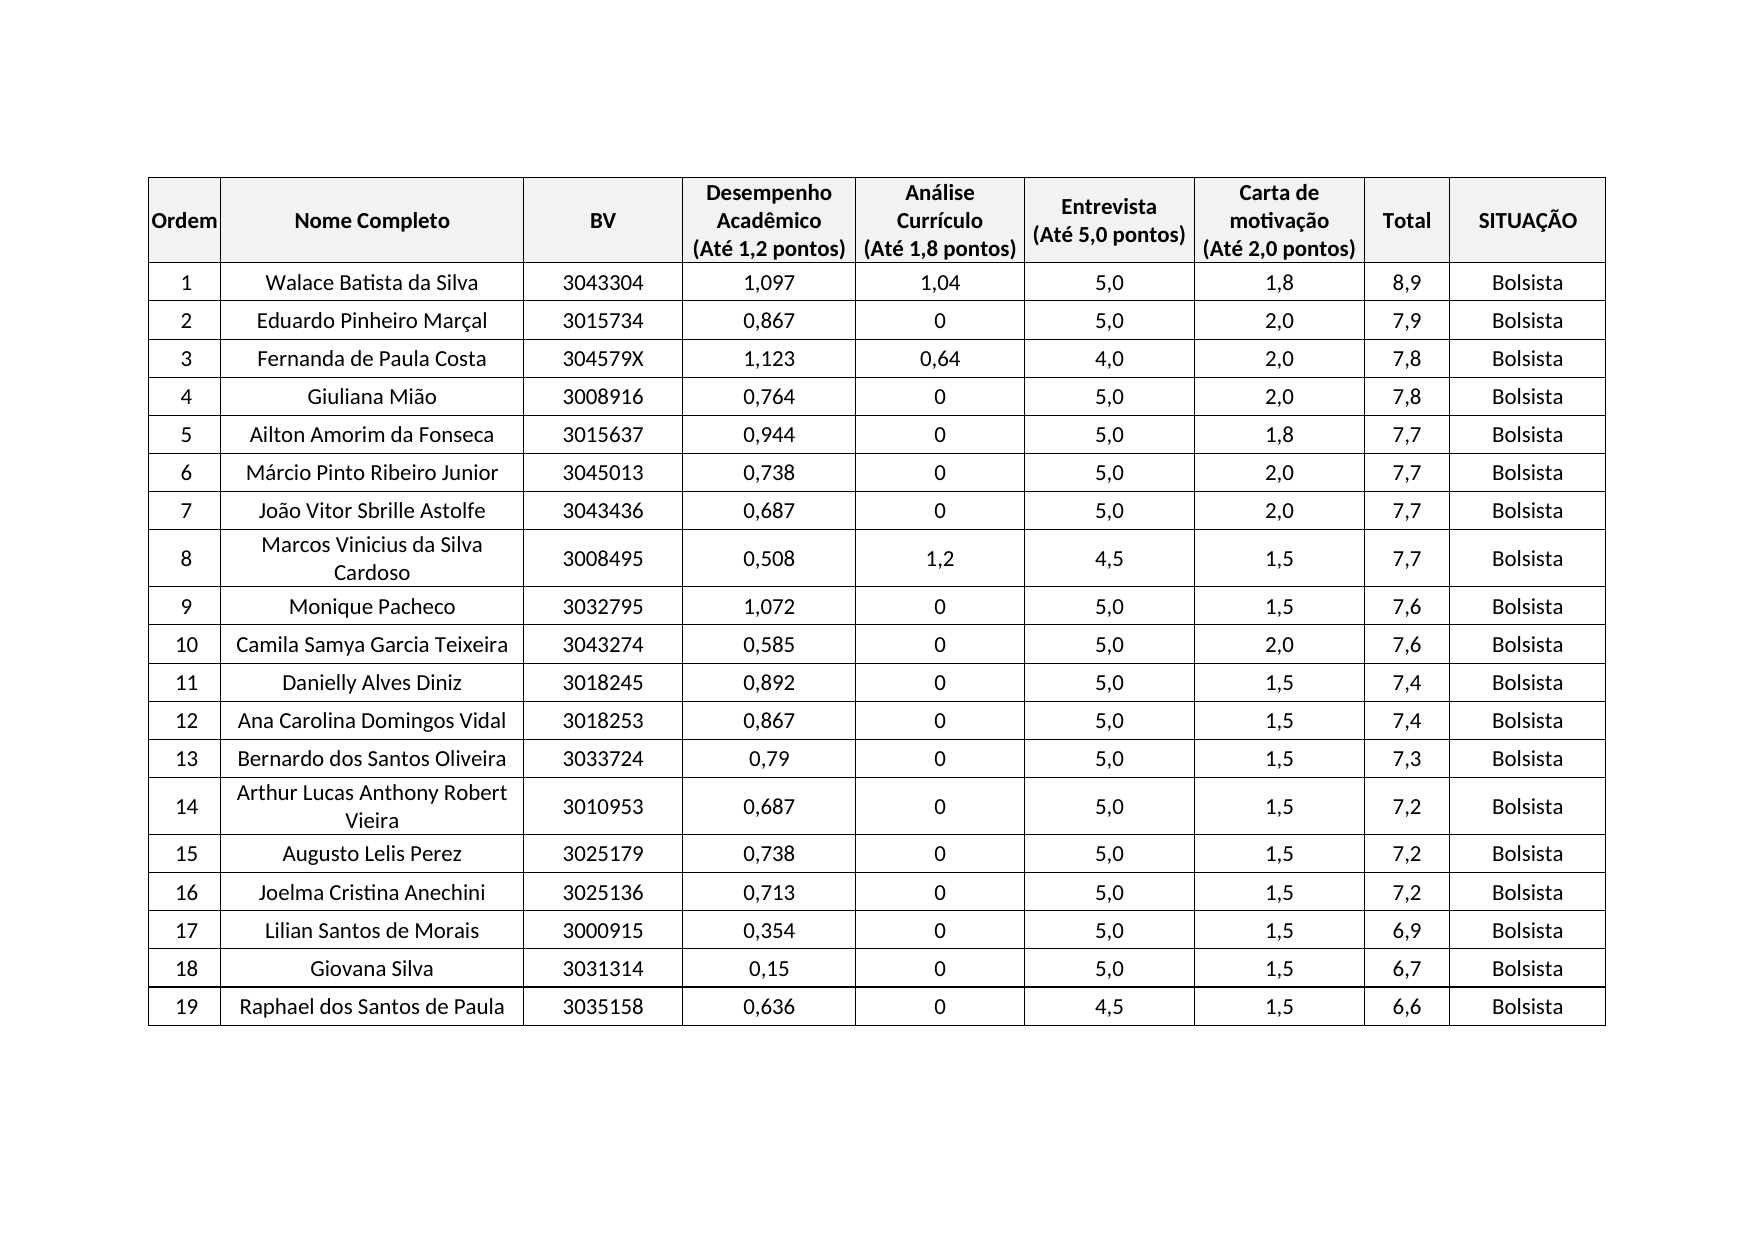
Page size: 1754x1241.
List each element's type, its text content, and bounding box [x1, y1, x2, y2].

table_cell 3045013 [524, 454, 682, 491]
table_header Análise Currículo (Até 1,8 pontos) [856, 178, 1024, 262]
table_cell 5,0 [1025, 454, 1194, 491]
table_cell 5,0 [1025, 873, 1194, 910]
table_cell [149, 416, 220, 453]
table_cell 0 [856, 625, 1024, 662]
table_cell 4,0 [1025, 340, 1194, 377]
table_cell 5,0 [1025, 911, 1194, 948]
table_cell 8,9 [1365, 263, 1449, 300]
table_cell 0 [856, 835, 1024, 872]
table_cell 7,2 [1365, 835, 1449, 872]
table_cell 5,0 [1025, 625, 1194, 662]
table_header Carta de motivação (Até 2,0 pontos) [1195, 178, 1364, 262]
table_cell Bolsista [1450, 988, 1605, 1024]
table_cell [149, 778, 220, 834]
table_cell 0 [856, 664, 1024, 701]
table_cell 0,636 [683, 988, 855, 1024]
table_cell 7,3 [1365, 740, 1449, 777]
table_cell Bolsista [1450, 587, 1605, 624]
table_header Ordem [149, 178, 220, 262]
table_cell Bolsista [1450, 625, 1605, 662]
table_cell 1,5 [1195, 988, 1364, 1024]
table_cell Augusto Lelis Perez [221, 835, 523, 872]
table_cell 6,9 [1365, 911, 1449, 948]
table_cell Bolsista [1450, 416, 1605, 453]
table_cell 1,123 [683, 340, 855, 377]
table_cell 3043304 [524, 263, 682, 300]
table_cell Bolsista [1450, 301, 1605, 338]
table_cell 2,0 [1195, 454, 1364, 491]
table_cell 2,0 [1195, 301, 1364, 338]
table_cell Marcos Vinicius da Silva Cardoso [221, 530, 523, 586]
table_cell Bolsista [1450, 263, 1605, 300]
table_cell 1,5 [1195, 740, 1364, 777]
table_cell 3043436 [524, 492, 682, 529]
table_cell 0,508 [683, 530, 855, 586]
table_cell Bolsista [1450, 835, 1605, 872]
table_cell 2,0 [1195, 625, 1364, 662]
table_cell 1,5 [1195, 702, 1364, 739]
table_cell Bernardo dos Santos Oliveira [221, 740, 523, 777]
table_cell 0 [856, 911, 1024, 948]
table_cell 3043274 [524, 625, 682, 662]
table_cell [149, 911, 220, 948]
table_cell 2,0 [1195, 378, 1364, 415]
table_cell 5,0 [1025, 664, 1194, 701]
table_cell 7,8 [1365, 378, 1449, 415]
table_cell 4,5 [1025, 988, 1194, 1024]
table_cell 3035158 [524, 988, 682, 1024]
table_cell 5,0 [1025, 492, 1194, 529]
table_cell Ailton Amorim da Fonseca [221, 416, 523, 453]
table_header BV [524, 178, 682, 262]
table_cell 3025136 [524, 873, 682, 910]
table_cell 2,0 [1195, 340, 1364, 377]
table_header Entrevista (Até 5,0 pontos) [1025, 178, 1194, 262]
table_cell [149, 835, 220, 872]
table_header Total [1365, 178, 1449, 262]
table_cell Eduardo Pinheiro Marçal [221, 301, 523, 338]
table_cell Bolsista [1450, 454, 1605, 491]
table_cell Raphael dos Santos de Paula [221, 988, 523, 1024]
table_cell 3015637 [524, 416, 682, 453]
table_cell 0,764 [683, 378, 855, 415]
table_cell 1,8 [1195, 416, 1364, 453]
table_cell 5,0 [1025, 416, 1194, 453]
table_cell 1,5 [1195, 873, 1364, 910]
table_cell 0 [856, 873, 1024, 910]
table_cell Bolsista [1450, 949, 1605, 986]
table_cell [149, 454, 220, 491]
table_cell 7,8 [1365, 340, 1449, 377]
table_cell 0 [856, 949, 1024, 986]
table_cell [149, 301, 220, 338]
table_cell 3008495 [524, 530, 682, 586]
table_cell Bolsista [1450, 702, 1605, 739]
table_cell [149, 378, 220, 415]
table_cell [149, 492, 220, 529]
table_cell 7,7 [1365, 416, 1449, 453]
table_cell 1,072 [683, 587, 855, 624]
table_cell 1,04 [856, 263, 1024, 300]
table_cell [149, 664, 220, 701]
table_cell 0,64 [856, 340, 1024, 377]
table_cell [149, 263, 220, 300]
table_cell Giovana Silva [221, 949, 523, 986]
table_cell [149, 625, 220, 662]
table_cell [149, 949, 220, 986]
table_cell [149, 340, 220, 377]
table_cell Bolsista [1450, 778, 1605, 834]
table_cell 6,7 [1365, 949, 1449, 986]
table_cell 5,0 [1025, 702, 1194, 739]
table_cell 0 [856, 702, 1024, 739]
table_cell 1,5 [1195, 911, 1364, 948]
table_cell [149, 988, 220, 1024]
table_cell Bolsista [1450, 911, 1605, 948]
table_cell Joelma Cristina Anechini [221, 873, 523, 910]
table_cell Bolsista [1450, 340, 1605, 377]
table_cell Bolsista [1450, 664, 1605, 701]
table_cell 5,0 [1025, 301, 1194, 338]
table_cell 7,7 [1365, 530, 1449, 586]
table_header Nome Completo [221, 178, 523, 262]
table_cell 0,892 [683, 664, 855, 701]
table_cell 1,5 [1195, 530, 1364, 586]
table_cell [149, 587, 220, 624]
table_cell 5,0 [1025, 949, 1194, 986]
table_cell Camila Samya Garcia Teixeira [221, 625, 523, 662]
table_cell 0,585 [683, 625, 855, 662]
table_cell 7,6 [1365, 587, 1449, 624]
table_cell Arthur Lucas Anthony Robert Vieira [221, 778, 523, 834]
table_cell Bolsista [1450, 492, 1605, 529]
table_cell 3000915 [524, 911, 682, 948]
table_cell 0,738 [683, 454, 855, 491]
table_cell 3025179 [524, 835, 682, 872]
table_cell 6,6 [1365, 988, 1449, 1024]
table_cell 3018245 [524, 664, 682, 701]
table_cell Bolsista [1450, 530, 1605, 586]
table_cell 2,0 [1195, 492, 1364, 529]
table_cell Monique Pacheco [221, 587, 523, 624]
table_cell 0,687 [683, 778, 855, 834]
table_cell 7,4 [1365, 702, 1449, 739]
table_cell 0 [856, 492, 1024, 529]
table_cell Bolsista [1450, 740, 1605, 777]
table_cell João Vitor Sbrille Astolfe [221, 492, 523, 529]
table_cell 1,5 [1195, 664, 1364, 701]
table_cell 3008916 [524, 378, 682, 415]
table_header SITUAÇÃO [1450, 178, 1605, 262]
table_cell 7,4 [1365, 664, 1449, 701]
table_cell 1,5 [1195, 949, 1364, 986]
table_cell 4,5 [1025, 530, 1194, 586]
table_cell Bolsista [1450, 378, 1605, 415]
table_cell 5,0 [1025, 378, 1194, 415]
table_cell 1,5 [1195, 587, 1364, 624]
table_cell 0 [856, 301, 1024, 338]
table_cell 304579X [524, 340, 682, 377]
table_cell 0,867 [683, 301, 855, 338]
table_cell Walace Batista da Silva [221, 263, 523, 300]
table_cell 0,687 [683, 492, 855, 529]
table_cell 0 [856, 454, 1024, 491]
table_cell 7,6 [1365, 625, 1449, 662]
table_cell 0,79 [683, 740, 855, 777]
table_cell Bolsista [1450, 873, 1605, 910]
table_cell 3031314 [524, 949, 682, 986]
table_cell Giuliana Mião [221, 378, 523, 415]
table_cell 7,2 [1365, 873, 1449, 910]
table_cell 1,5 [1195, 835, 1364, 872]
table_cell 7,7 [1365, 454, 1449, 491]
table_cell 1,8 [1195, 263, 1364, 300]
table_cell 5,0 [1025, 740, 1194, 777]
table_cell [149, 873, 220, 910]
table_cell 0,867 [683, 702, 855, 739]
table_cell 3018253 [524, 702, 682, 739]
table_cell 0,944 [683, 416, 855, 453]
table_cell 3032795 [524, 587, 682, 624]
table_cell 5,0 [1025, 835, 1194, 872]
table_cell 3033724 [524, 740, 682, 777]
table_cell 3015734 [524, 301, 682, 338]
table_cell 1,2 [856, 530, 1024, 586]
table_cell 0,15 [683, 949, 855, 986]
table_cell 5,0 [1025, 778, 1194, 834]
table_cell [149, 530, 220, 586]
table_cell 7,9 [1365, 301, 1449, 338]
table_cell [149, 702, 220, 739]
table_cell 7,7 [1365, 492, 1449, 529]
table_cell 0,738 [683, 835, 855, 872]
table_cell 0 [856, 988, 1024, 1024]
table_cell Ana Carolina Domingos Vidal [221, 702, 523, 739]
table_cell 7,2 [1365, 778, 1449, 834]
table_cell 0 [856, 740, 1024, 777]
table_cell 0 [856, 416, 1024, 453]
table_cell 3010953 [524, 778, 682, 834]
table_cell 1,5 [1195, 778, 1364, 834]
table_cell Lilian Santos de Morais [221, 911, 523, 948]
table_cell 0 [856, 587, 1024, 624]
table_header Desempenho Acadêmico (Até 1,2 pontos) [683, 178, 855, 262]
table_cell Fernanda de Paula Costa [221, 340, 523, 377]
table_cell Márcio Pinto Ribeiro Junior [221, 454, 523, 491]
table_cell 5,0 [1025, 587, 1194, 624]
table_cell 0 [856, 778, 1024, 834]
table_cell [149, 740, 220, 777]
table_cell 0,354 [683, 911, 855, 948]
table_cell Danielly Alves Diniz [221, 664, 523, 701]
table_cell 0,713 [683, 873, 855, 910]
table_cell 0 [856, 378, 1024, 415]
table_cell 1,097 [683, 263, 855, 300]
table_cell 5,0 [1025, 263, 1194, 300]
